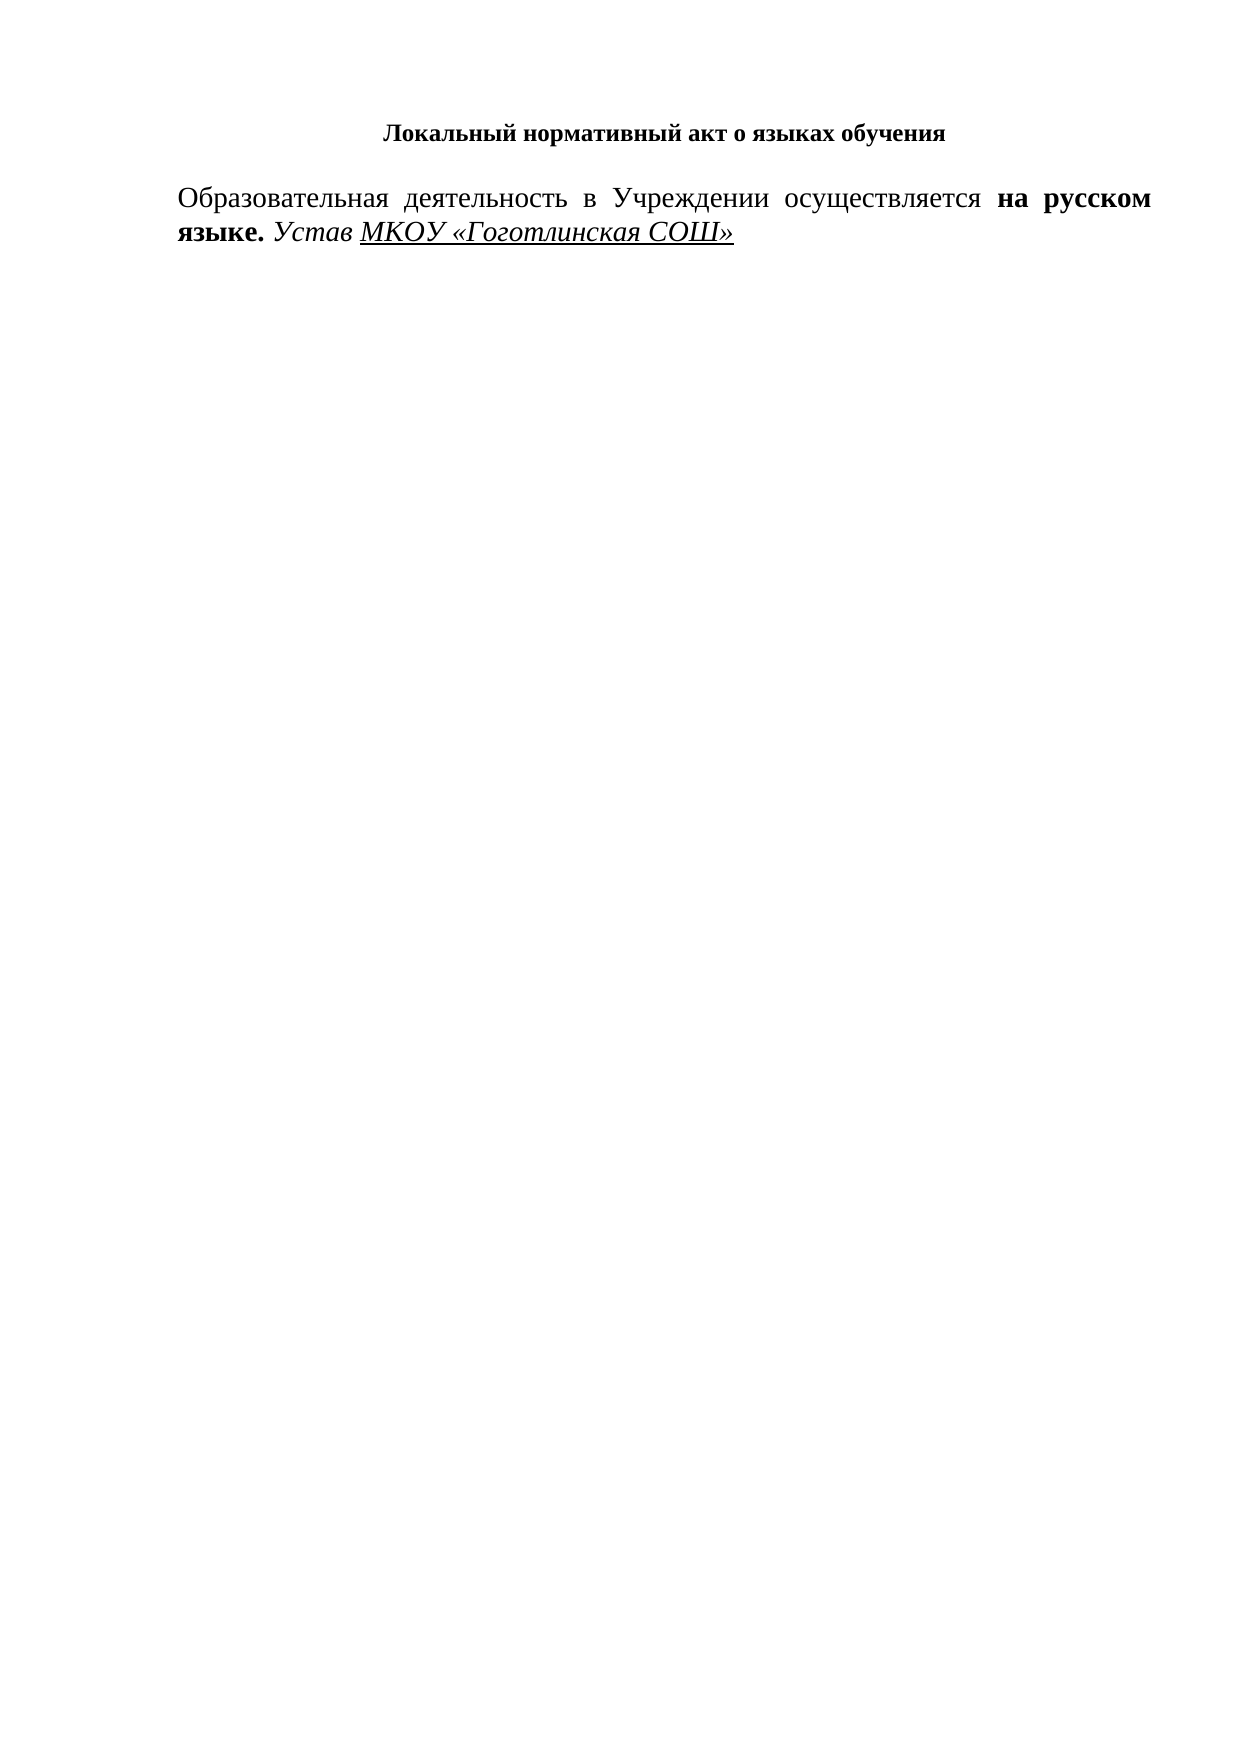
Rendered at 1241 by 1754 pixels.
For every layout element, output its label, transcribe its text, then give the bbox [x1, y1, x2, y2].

text Образовательная деятельность в Учреждении осуществляется на русском языке. Устав МКОУ «Гоготлинская СОШ» [177, 180, 1152, 247]
text Локальный нормативный акт о языках обучения [177, 118, 1152, 147]
